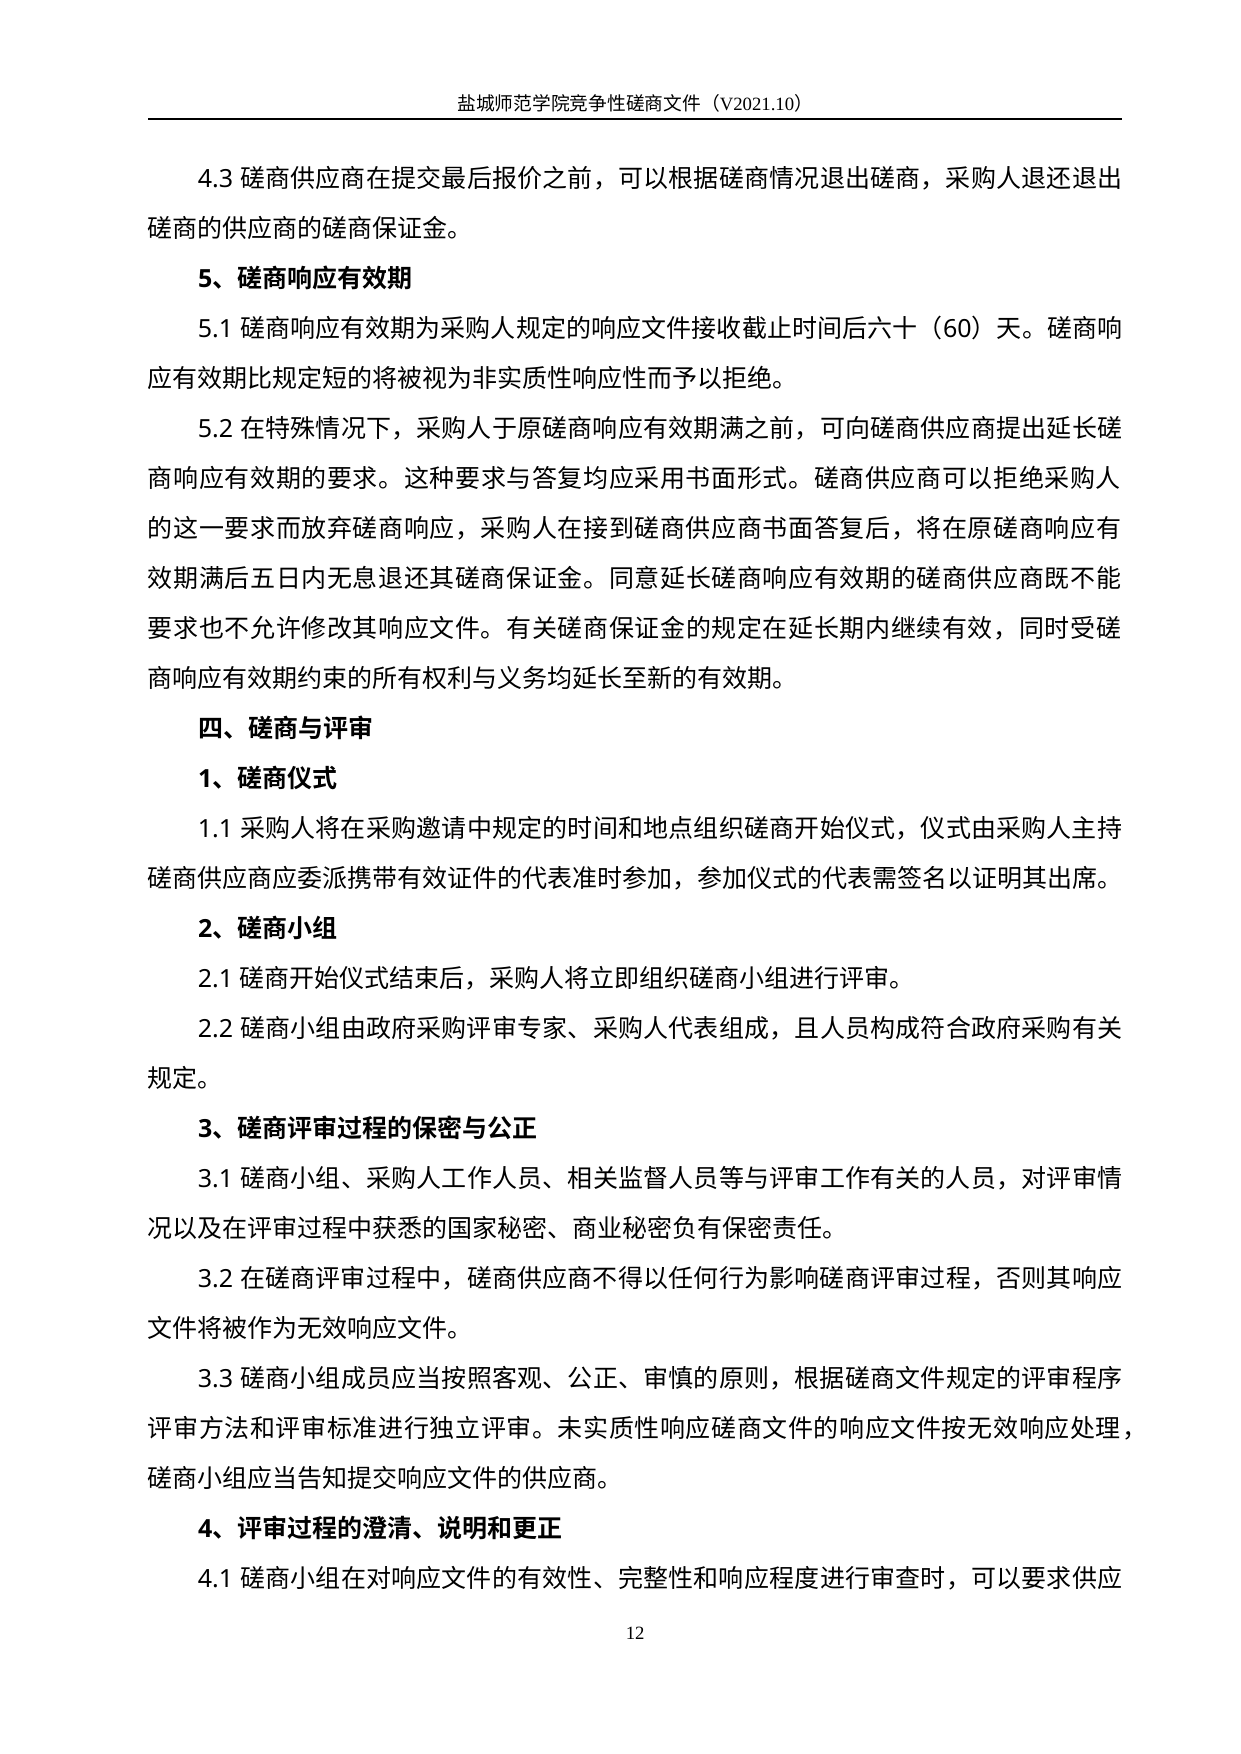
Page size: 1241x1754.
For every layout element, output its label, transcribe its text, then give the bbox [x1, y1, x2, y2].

text 2、磋商小组 [148, 898, 1122, 948]
text 5、磋商响应有效期 [148, 248, 1122, 298]
text 2.1 磋商开始仪式结束后，采购人将立即组织磋商小组进行评审。 [148, 948, 1122, 998]
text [148, 1548, 1122, 1598]
text 3.3 磋商小组成员应当按照客观、公正、审慎的原则，根据磋商文件规定的评审程序、评审方法和评审标准进行独立评审。未实质性响应磋商文件的响应文件按无效响应处理，磋商小组应当告知提交响应文件的供应商。 [148, 1348, 1122, 1498]
text 4.3 磋商供应商在提交最后报价之前，可以根据磋商情况退出磋商，采购人退还退出磋商的供应商的磋商保证金。 [148, 148, 1122, 248]
text 2.2 磋商小组由政府采购评审专家、采购人代表组成，且人员构成符合政府采购有关规定。 [148, 998, 1122, 1098]
text 3.2 在磋商评审过程中，磋商供应商不得以任何行为影响磋商评审过程，否则其响应文件将被作为无效响应文件。 [148, 1248, 1122, 1348]
text 5.1 磋商响应有效期为采购人规定的响应文件接收截止时间后六十（60）天。磋商响应有效期比规定短的将被视为非实质性响应性而予以拒绝。 [148, 298, 1122, 398]
text 四、磋商与评审 [148, 698, 1122, 748]
text 5.2 在特殊情况下，采购人于原磋商响应有效期满之前，可向磋商供应商提出延长磋商响应有效期的要求。这种要求与答复均应采用书面形式。磋商供应商可以拒绝采购人的这一要求而放弃磋商响应，采购人在接到磋商供应商书面答复后，将在原磋商响应有效期满后五日内无息退还其磋商保证金。同意延长磋商响应有效期的磋商供应商既不能要求也不允许修改其响应文件。有关磋商保证金的规定在延长期内继续有效，同时受磋商响应有效期约束的所有权利与义务均延长至新的有效期。 [148, 398, 1122, 698]
text 1、磋商仪式 [148, 748, 1122, 798]
text 3.1 磋商小组、采购人工作人员、相关监督人员等与评审工作有关的人员，对评审情况以及在评审过程中获悉的国家秘密、商业秘密负有保密责任。 [148, 1148, 1122, 1248]
text 4、评审过程的澄清、说明和更正 [148, 1498, 1122, 1548]
text 3、磋商评审过程的保密与公正 [148, 1098, 1122, 1148]
text 1.1 采购人将在采购邀请中规定的时间和地点组织磋商开始仪式，仪式由采购人主持，磋商供应商应委派携带有效证件的代表准时参加，参加仪式的代表需签名以证明其出席。 [148, 798, 1122, 898]
